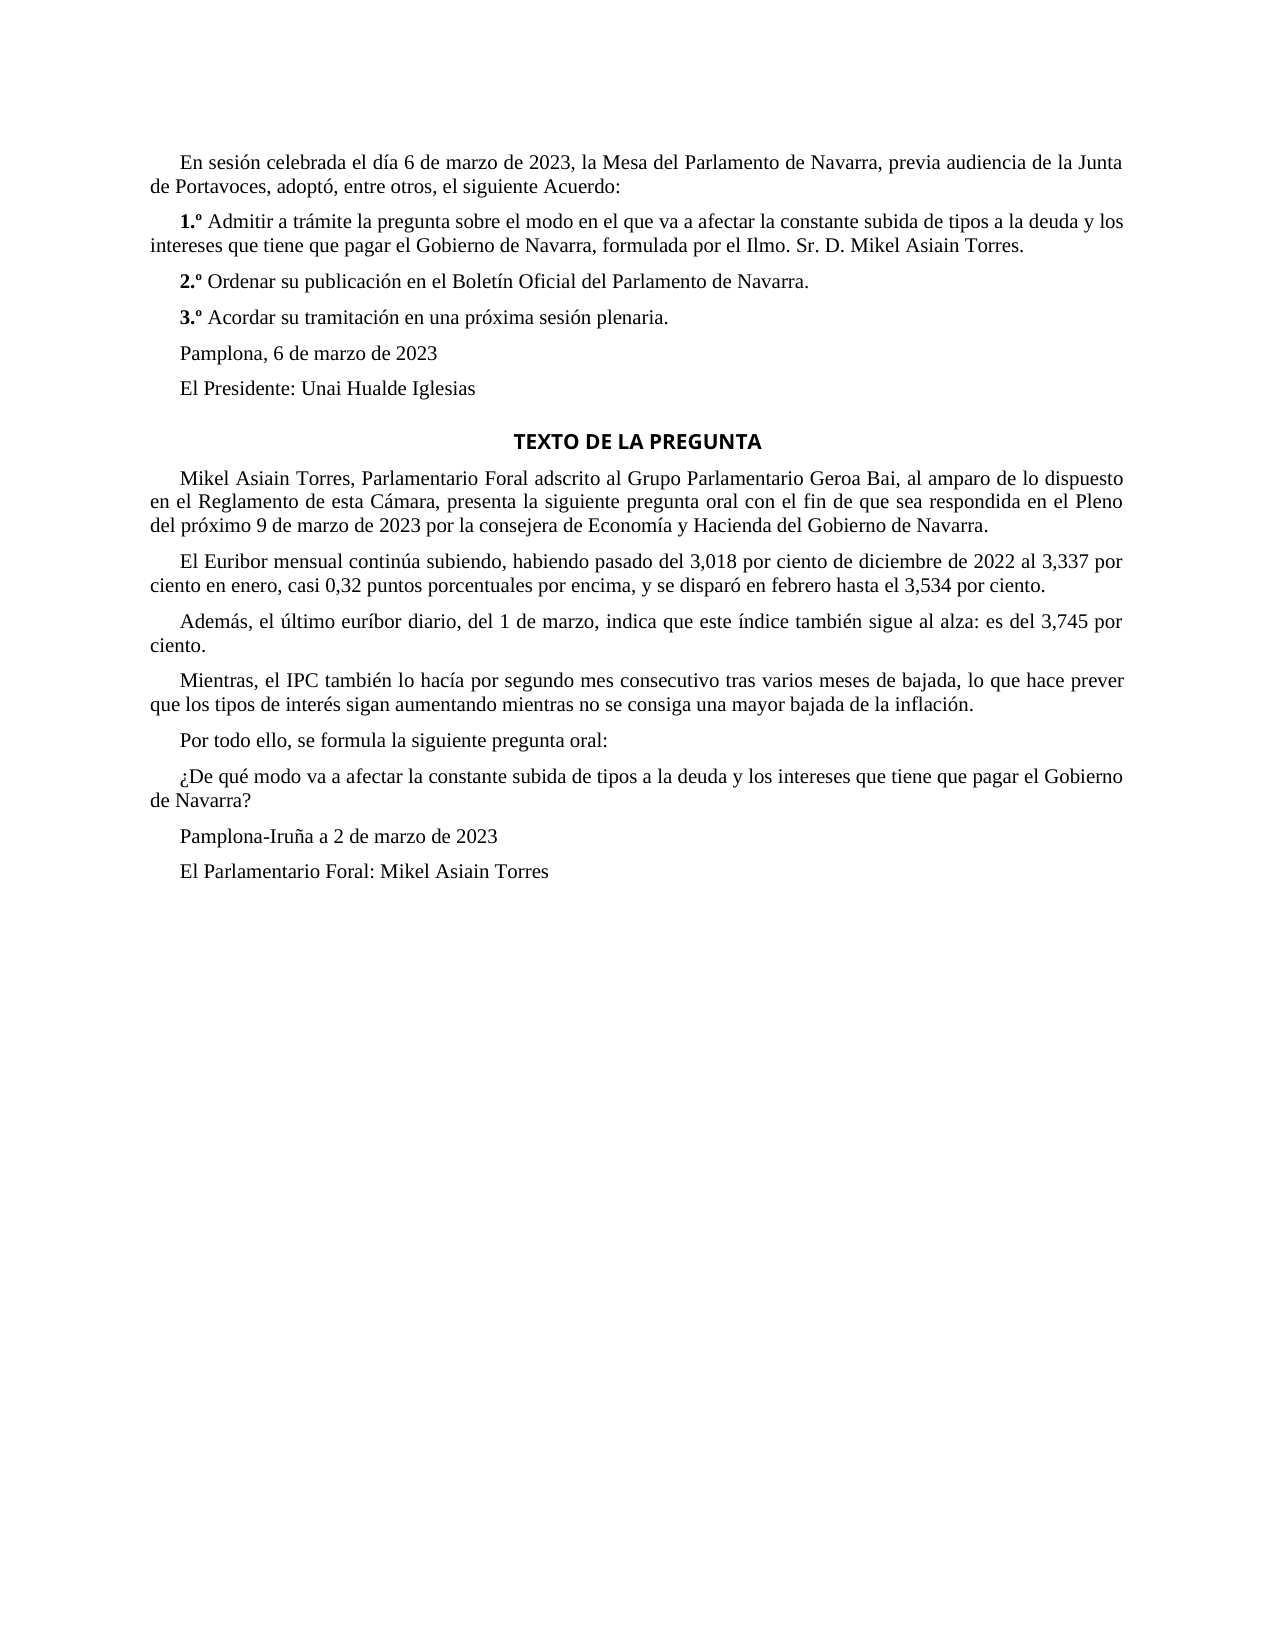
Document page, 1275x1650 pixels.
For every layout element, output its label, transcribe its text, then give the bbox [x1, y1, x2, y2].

text TEXTO DE LA PREGUNTA [150, 430, 1125, 454]
text ¿De qué modo va a afectar la constante subida de tipos a la deuda y los intereses que tiene que pagar el Gobierno de Navarra? [150, 764, 1125, 812]
text Por todo ello, se formula la siguiente pregunta oral: [150, 728, 1125, 752]
text En sesión celebrada el día 6 de marzo de 2023, la Mesa del Parlamento de Navarra, previa audiencia de la Junta de Portavoces, adoptó, entre otros, el siguiente Acuerdo: [150, 150, 1125, 198]
text El Parlamentario Foral: Mikel Asiain Torres [150, 859, 1125, 883]
text 3.º Acordar su tramitación en una próxima sesión plenaria. [150, 305, 1125, 329]
text Además, el último euríbor diario, del 1 de marzo, indica que este índice también sigue al alza: es del 3,745 por ciento. [150, 609, 1125, 657]
text El Presidente: Unai Hualde Iglesias [150, 377, 1125, 401]
text 2.º Ordenar su publicación en el Boletín Oficial del Parlamento de Navarra. [150, 269, 1125, 293]
text Pamplona, 6 de marzo de 2023 [150, 341, 1125, 365]
text Mikel Asiain Torres, Parlamentario Foral adscrito al Grupo Parlamentario Geroa Bai, al amparo de lo dispuesto en el Reglamento de esta Cámara, presenta la siguiente pregunta oral con el fin de que sea respondida en el Pleno del próximo 9 de marzo de 2023 por la consejera de Economía y Hacienda del Gobierno de Navarra. [150, 466, 1125, 538]
text El Euribor mensual continúa subiendo, habiendo pasado del 3,018 por ciento de diciembre de 2022 al 3,337 por ciento en enero, casi 0,32 puntos porcentuales por encima, y se disparó en febrero hasta el 3,534 por ciento. [150, 549, 1125, 597]
text Mientras, el IPC también lo hacía por segundo mes consecutivo tras varios meses de bajada, lo que hace prever que los tipos de interés sigan aumentando mientras no se consiga una mayor bajada de la inflación. [150, 669, 1125, 717]
text Pamplona-Iruña a 2 de marzo de 2023 [150, 824, 1125, 848]
text 1.º Admitir a trámite la pregunta sobre el modo en el que va a afectar la constante subida de tipos a la deuda y los intereses que tiene que pagar el Gobierno de Navarra, formulada por el Ilmo. Sr. D. Mikel Asiain Torres. [150, 210, 1125, 258]
